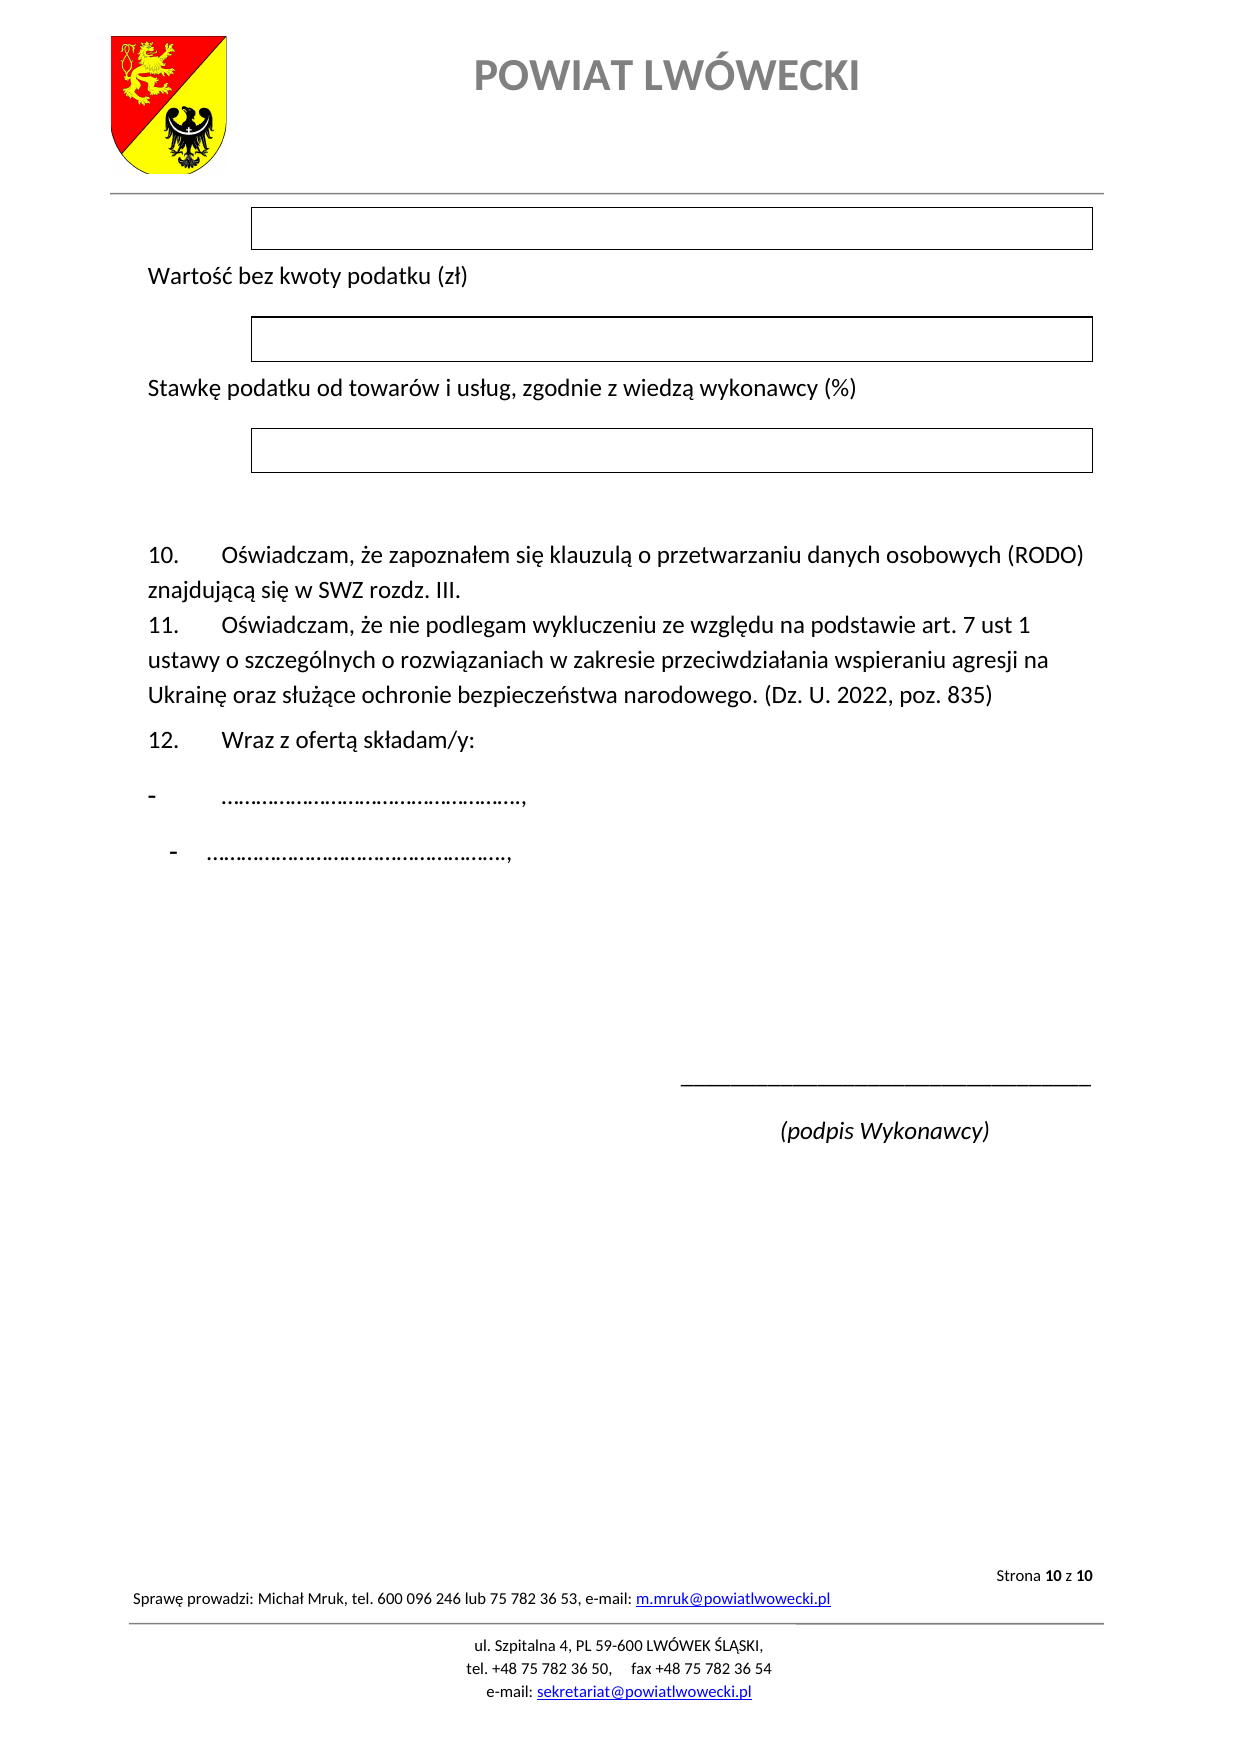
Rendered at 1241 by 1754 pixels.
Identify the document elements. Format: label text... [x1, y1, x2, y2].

list ……………………………………………., [169, 836, 1093, 866]
list Oświadczam, że zapoznałem się klauzulą o przetwarzaniu danych osobowych (RODO) znajdującą się w SWZ rozdz. III. [148, 539, 1093, 604]
text Wartość bez kwoty podatku (zł) [148, 261, 1093, 291]
table_header [252, 208, 1092, 249]
text Stawkę podatku od towarów i usług, zgodnie z wiedzą wykonawcy (%) [148, 372, 1093, 403]
list Wraz z ofertą składam/y: [148, 724, 1093, 755]
text (podpis Wykonawcy) [679, 1115, 1093, 1146]
text _________________________________ [679, 1059, 1093, 1090]
table_header [252, 429, 1092, 472]
table_header [252, 318, 1092, 361]
list ……………………………………………., [148, 780, 1093, 811]
picture [111, 36, 227, 174]
list Oświadczam, że nie podlegam wykluczeniu ze względu na podstawie art. 7 ust 1 ustawy o szczególnych o rozwiązaniach w zakresie przeciwdziałania wspieraniu agresji na Ukrainę oraz służące ochronie bezpieczeństwa narodowego. (Dz. U. 2022, poz. 835) [148, 609, 1093, 709]
